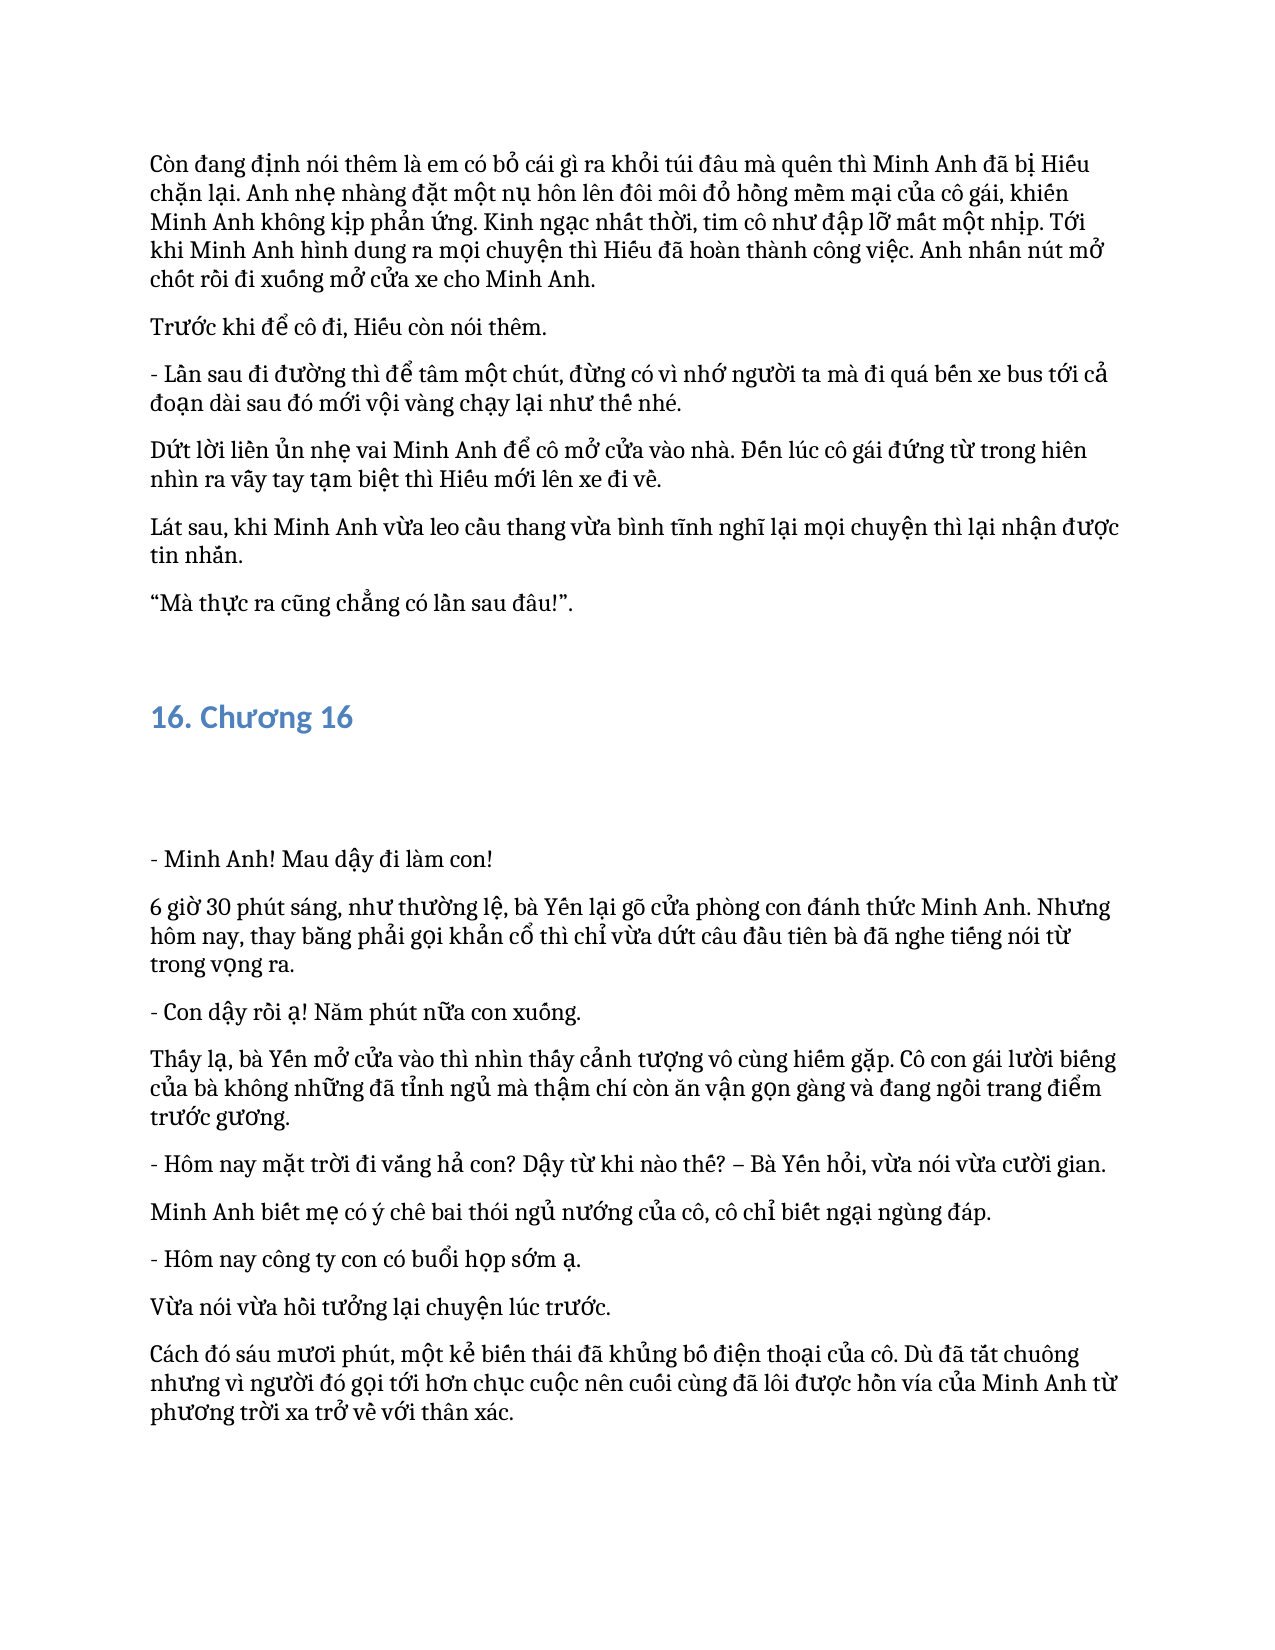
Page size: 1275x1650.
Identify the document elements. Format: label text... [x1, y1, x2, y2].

text Dứt lời liền ủn nhẹ vai Minh Anh để cô mở cửa vào nhà. Đến lúc cô gái đứng từ trong hiên nhìn ra vẫy tay tạm biệt thì Hiếu mới lên xe đi về. [150, 436, 1125, 494]
text 6 giờ 30 phút sáng, như thường lệ, bà Yến lại gõ cửa phòng con đánh thức Minh Anh. Nhưng hôm nay, thay bằng phải gọi khản cổ thì chỉ vừa dứt câu đầu tiên bà đã nghe tiếng nói từ trong vọng ra. [150, 893, 1125, 979]
text Lát sau, khi Minh Anh vừa leo cầu thang vừa bình tĩnh nghĩ lại mọi chuyện thì lại nhận được tin nhắn. [150, 512, 1125, 570]
text Minh Anh biết mẹ có ý chê bai thói ngủ nướng của cô, cô chỉ biết ngại ngùng đáp. [150, 1198, 1125, 1227]
text - Minh Anh! Mau dậy đi làm con! [150, 845, 1125, 874]
subtitle 16. Chương 16 [150, 696, 1125, 737]
text Trước khi để cô đi, Hiếu còn nói thêm. [150, 312, 1125, 341]
text “Mà thực ra cũng chẳng có lần sau đâu!”. [150, 589, 1125, 675]
text Vừa nói vừa hồi tưởng lại chuyện lúc trước. [150, 1293, 1125, 1322]
text - Hôm nay công ty con có buổi họp sớm ạ. [150, 1245, 1125, 1274]
text - Con dậy rồi ạ! Năm phút nữa con xuống. [150, 998, 1125, 1027]
text - Lần sau đi đường thì để tâm một chút, đừng có vì nhớ người ta mà đi quá bến xe bus tới cả đoạn dài sau đó mới vội vàng chạy lại như thế nhé. [150, 360, 1125, 417]
text Cách đó sáu mươi phút, một kẻ biến thái đã khủng bố điện thoại của cô. Dù đã tắt chuông nhưng vì người đó gọi tới hơn chục cuộc nên cuối cùng đã lôi được hồn vía của Minh Anh từ phương trời xa trở về với thân xác. [150, 1340, 1125, 1427]
text Thấy lạ, bà Yến mở cửa vào thì nhìn thấy cảnh tượng vô cùng hiếm gặp. Cô con gái lười biếng của bà không những đã tỉnh ngủ mà thậm chí còn ăn vận gọn gàng và đang ngồi trang điểm trước gương. [150, 1045, 1125, 1132]
text - Hôm nay mặt trời đi vắng hả con? Dậy từ khi nào thế? – Bà Yến hỏi, vừa nói vừa cười gian. [150, 1150, 1125, 1179]
text Còn đang định nói thêm là em có bỏ cái gì ra khỏi túi đâu mà quên thì Minh Anh đã bị Hiếu chặn lại. Anh nhẹ nhàng đặt một nụ hôn lên đôi môi đỏ hồng mềm mại của cô gái, khiến Minh Anh không kịp phản ứng. Kinh ngạc nhất thời, tim cô như đập lỡ mất một nhịp. Tới khi Minh Anh hình dung ra mọi chuyện thì Hiếu đã hoàn thành công việc. Anh nhấn nút mở chốt rồi đi xuống mở cửa xe cho Minh Anh. [150, 150, 1125, 294]
